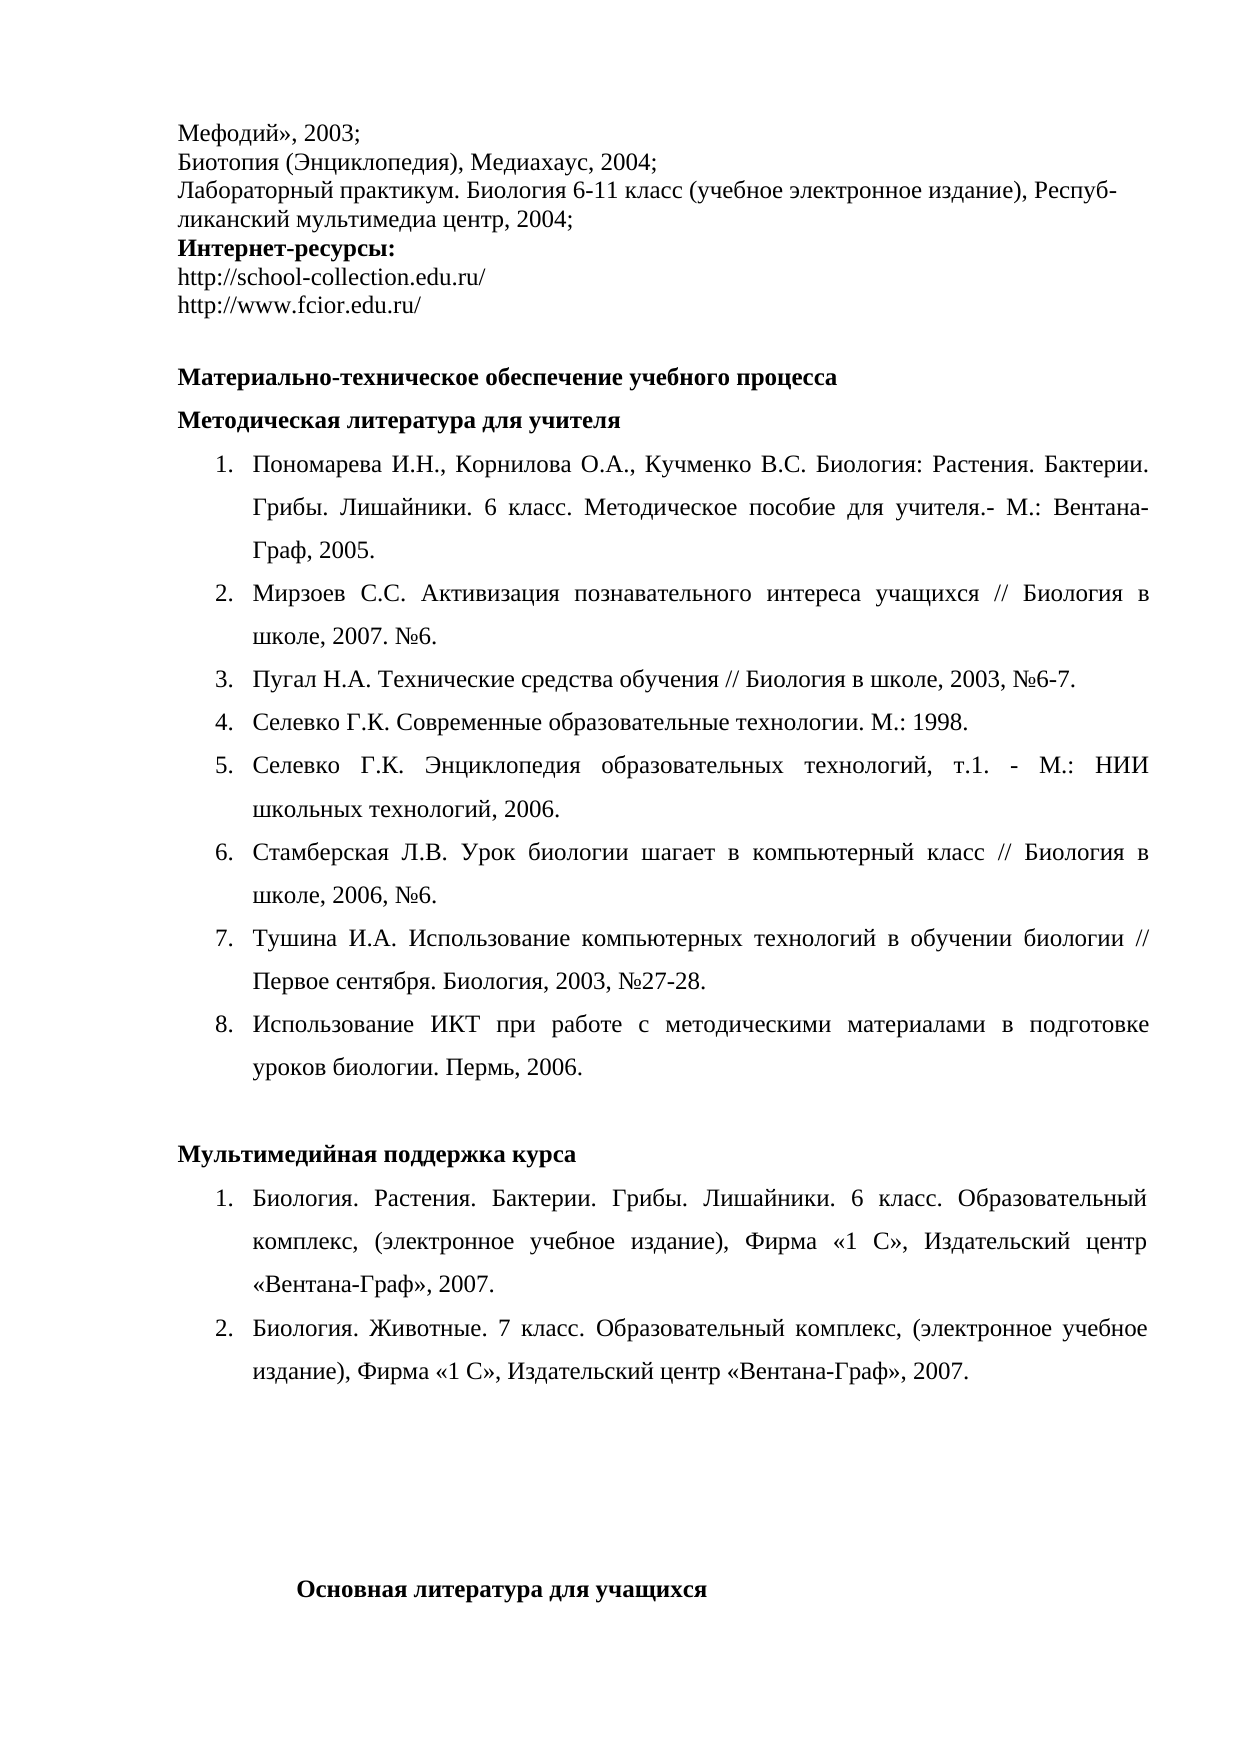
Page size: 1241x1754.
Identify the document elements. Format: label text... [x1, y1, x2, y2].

list Мирзоев С.С. Активизация познавательного интереса учащихся // Биология в школе, 2007. №6. [215, 578, 1150, 650]
text Интернет-ресурсы: [177, 233, 1148, 262]
list Пономарева И.Н., Корнилова О.А., Кучменко В.С. Биология: Растения. Бактерии. Грибы. Лишайники. 6 класс. Методическое пособие для учителя.- М.: Вентана-Граф, 2005. [215, 449, 1150, 564]
list Пугал Н.А. Технические средства обучения // Биология в школе, 2003, №6-7. [215, 664, 1150, 693]
list Биология. Растения. Бактерии. Грибы. Лишайники. 6 класс. Образовательный комплекс, (электронное учебное издание), Фирма «1 С», Издательский центр «Вентана-Граф», 2007. [215, 1183, 1148, 1298]
text Методическая литература для учителя [177, 406, 1148, 434]
text Биотопия (Энциклопедия), Медиахаус, 2004; [177, 147, 1148, 176]
list Использование ИКТ при работе с методическими материалами в подготовке уроков биологии. Пермь, 2006. [215, 1009, 1150, 1081]
list Селевко Г.К. Современные образовательные технологии. М.: 1998. [215, 707, 1150, 736]
list Тушина И.А. Использование компьютерных технологий в обучении биологии // Первое сентября. Биология, 2003, №27-28. [215, 923, 1150, 995]
text http://school-collection.edu.ru/ [177, 262, 1148, 291]
text http://www.fcior.edu.ru/ [177, 291, 1148, 319]
text Материально-техническое обеспечение учебного процесса [177, 362, 1148, 391]
text ликанский мультимедиа центр, 2004; [177, 204, 1148, 233]
list Стамберская Л.В. Урок биологии шагает в компьютерный класс // Биология в школе, 2006, №6. [215, 837, 1150, 909]
text Мультимедийная поддержка курса [177, 1139, 1148, 1167]
list Биология. Животные. 7 класс. Образовательный комплекс, (электронное учебное издание), Фирма «1 С», Издательский центр «Вентана-Граф», 2007. [215, 1313, 1148, 1385]
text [177, 118, 1148, 147]
text Основная литература для учащихся [177, 1574, 1152, 1603]
text Лабораторный практикум. Биология 6-11 класс (учебное электронное издание), Респуб- [177, 176, 1148, 204]
list Селевко Г.К. Энциклопедия образовательных технологий, т.1. - М.: НИИ школьных технологий, 2006. [215, 751, 1150, 822]
